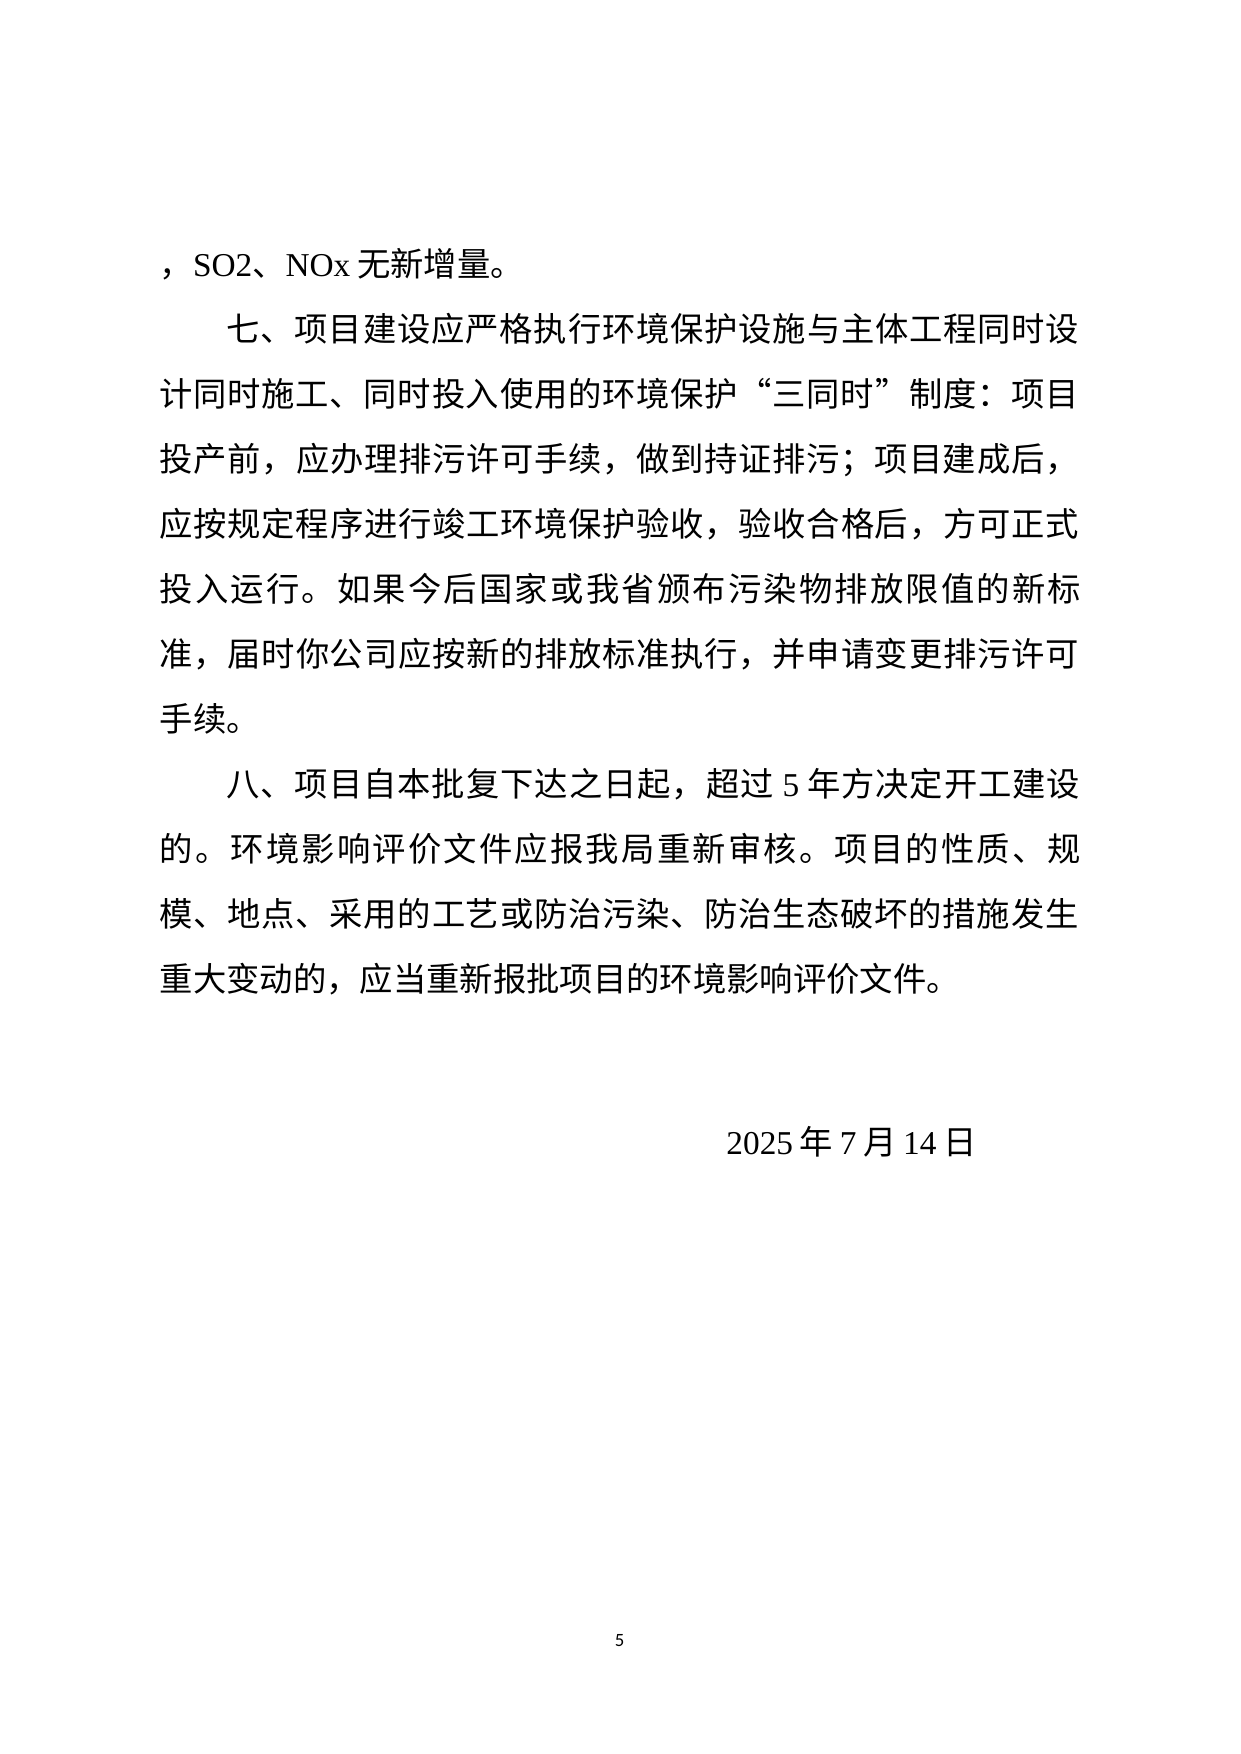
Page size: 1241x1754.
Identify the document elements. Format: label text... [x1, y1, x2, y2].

text 七、项目建设应严格执行环境保护设施与主体工程同时设计同时施工、同时投入使用的环境保护“三同时”制度：项目投产前，应办理排污许可手续，做到持证排污；项目建成后，应按规定程序进行竣工环境保护验收，验收合格后，方可正式投入运行。如果今后国家或我省颁布污染物排放限值的新标准，届时你公司应按新的排放标准执行，并申请变更排污许可手续。 [159, 295, 1081, 750]
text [159, 230, 1081, 295]
text 八、项目自本批复下达之日起，超过5年方决定开工建设的。环境影响评价文件应报我局重新审核。项目的性质、规模、地点、采用的工艺或防治污染、防治生态破坏的措施发生重大变动的，应当重新报批项目的环境影响评价文件。 [159, 750, 1081, 1010]
text 2025年7月14日 [159, 1107, 1081, 1172]
